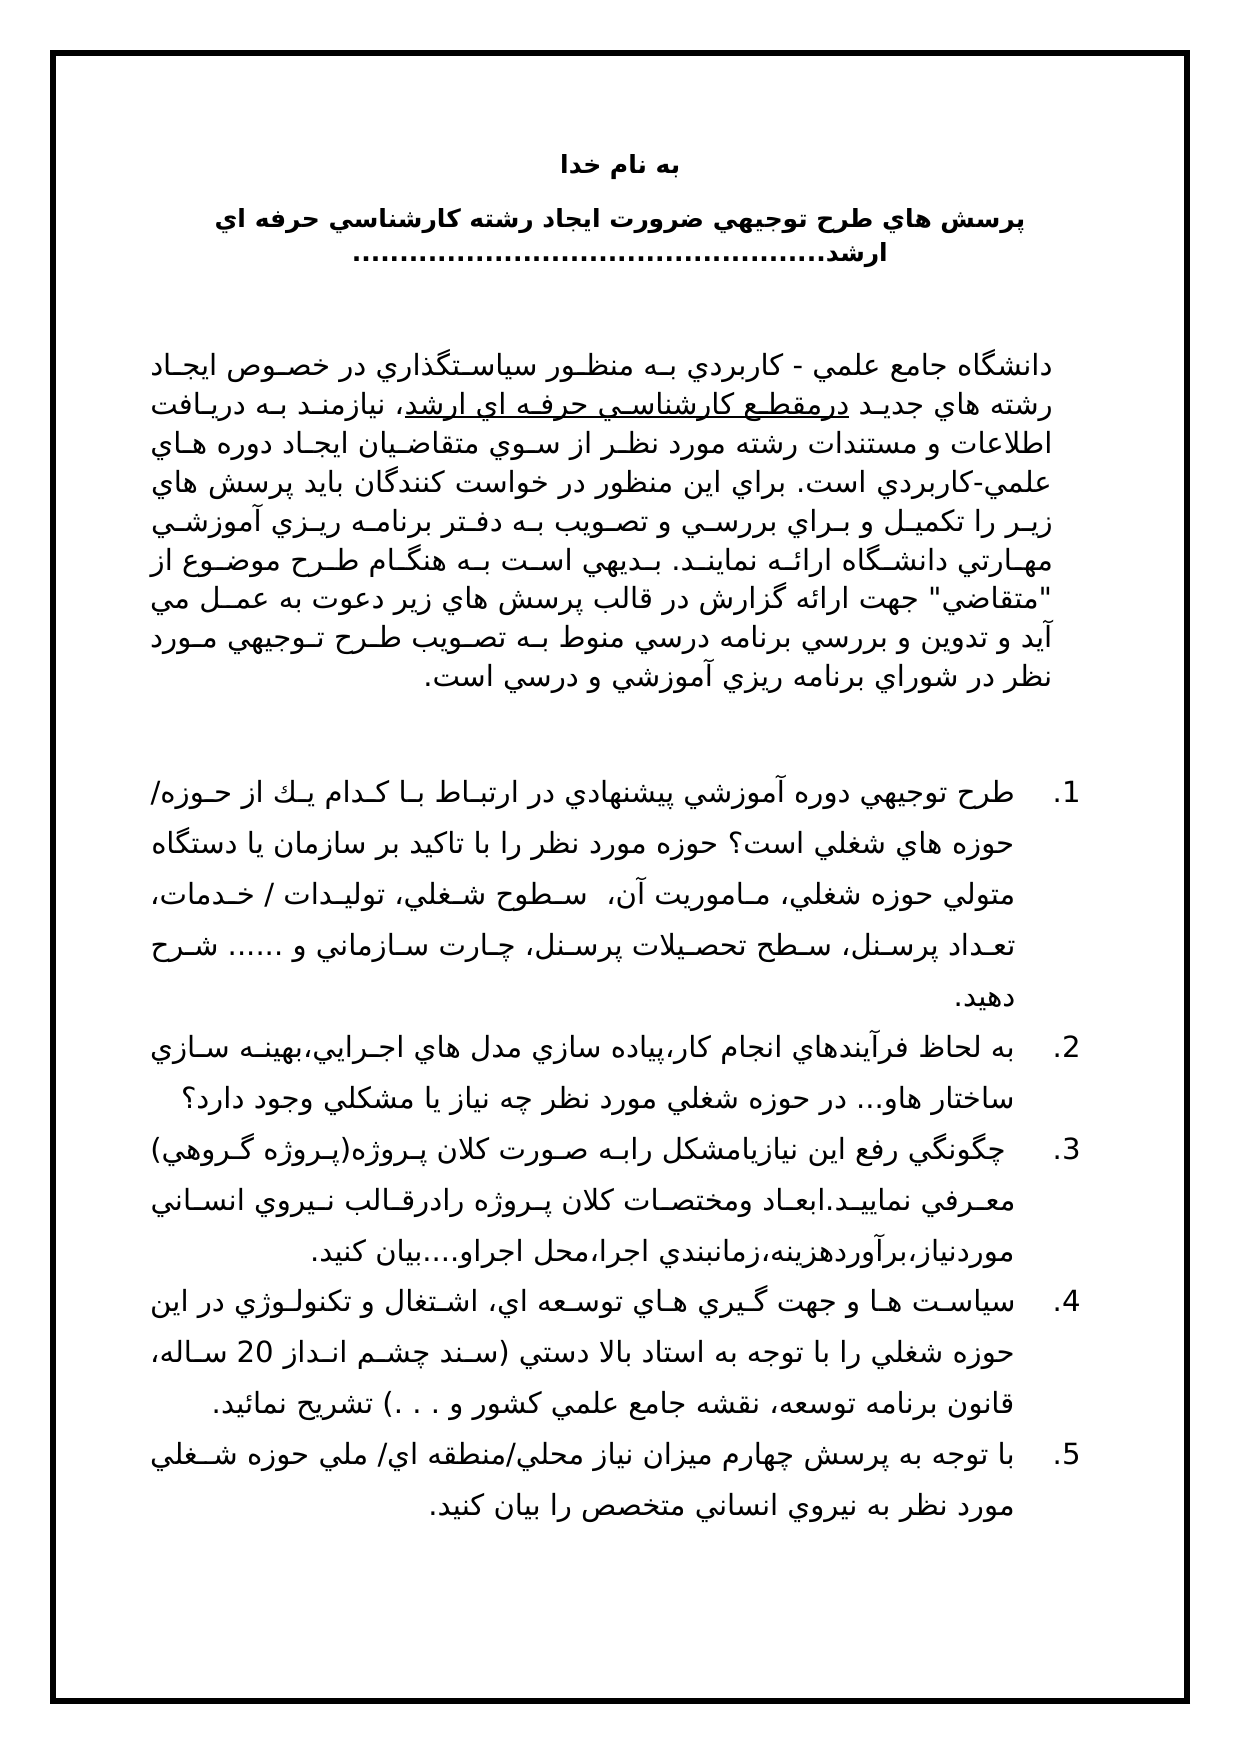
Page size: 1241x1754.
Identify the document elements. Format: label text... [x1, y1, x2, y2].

list چگونگي رفع اين نيازيامشكل رابه صورت كلان پروژه(پروژه گروهي) معرفي نماييد.ابعاد ومختصات كلان پروژه رادرقالب نيروي انساني موردنياز،برآوردهزينه،زمانبندي اجرا،محل اجراو....بيان كنيد. [150, 1132, 1053, 1268]
text به نام خدا [150, 150, 1090, 179]
text پرسش هاي طرح توجيهي ضرورت ايجاد رشته كارشناسي حرفه اي ارشد.................................................. [150, 204, 1090, 267]
list به لحاظ فرآيندهاي انجام كار،پياده سازي مدل هاي اجرايي،بهينه سازي ساختار هاو... در حوزه شغلي مورد نظر چه نياز يا مشكلي وجود دارد؟ [150, 1030, 1053, 1115]
list با توجه به پرسش چهارم ميزان نياز محلي/منطقه اي/ ملي حوزه شغلي مورد نظر به نيروي انساني متخصص را بيان كنيد. [150, 1438, 1053, 1522]
text دانشگاه جامع علمي - كاربردي به منظور سياستگذاري در خصوص ايجاد رشته هاي جديد درمقطع كارشناسي حرفه اي ارشد، نيازمند به دريافت اطلاعات و مستندات رشته مورد نظر از سوي متقاضيان ايجاد دوره هاي علمي-كاربردي است. براي اين منظور در خواست كنندگان بايد پرسش هاي زير را تكميل و براي بررسي و تصويب به دفتر برنامه ريزي آموزشي مهارتي دانشگاه ارائه نمايند. بديهي است به هنگام طرح موضوع از "متقاضي" جهت ارائه گزارش در قالب پرسش هاي زير دعوت به عمل مي آيد و تدوين و بررسي برنامه درسي منوط به تصويب طرح توجيهي مورد نظر در شوراي برنامه ريزي آموزشي و درسي است. [150, 348, 1053, 694]
list طرح توجيهي دوره آموزشي پيشنهادي در ارتباط با كدام يك از حوزه/ حوزه هاي شغلي است؟ حوزه مورد نظر را با تاكيد بر سازمان يا دستگاه متولي حوزه شغلي، ماموريت آن، سطوح شغلي، توليدات / خدمات، تعداد پرسنل، سطح تحصيلات پرسنل، چارت سازماني و ...... شرح دهيد. [150, 775, 1053, 1013]
list سياست ها و جهت گيري هاي توسعه اي، اشتغال و تكنولوژي در اين حوزه شغلي را با توجه به استاد بالا دستي (سند چشم انداز 20 ساله، قانون برنامه توسعه، نقشه جامع علمي كشور و . . .) تشريح نمائيد. [150, 1285, 1053, 1421]
